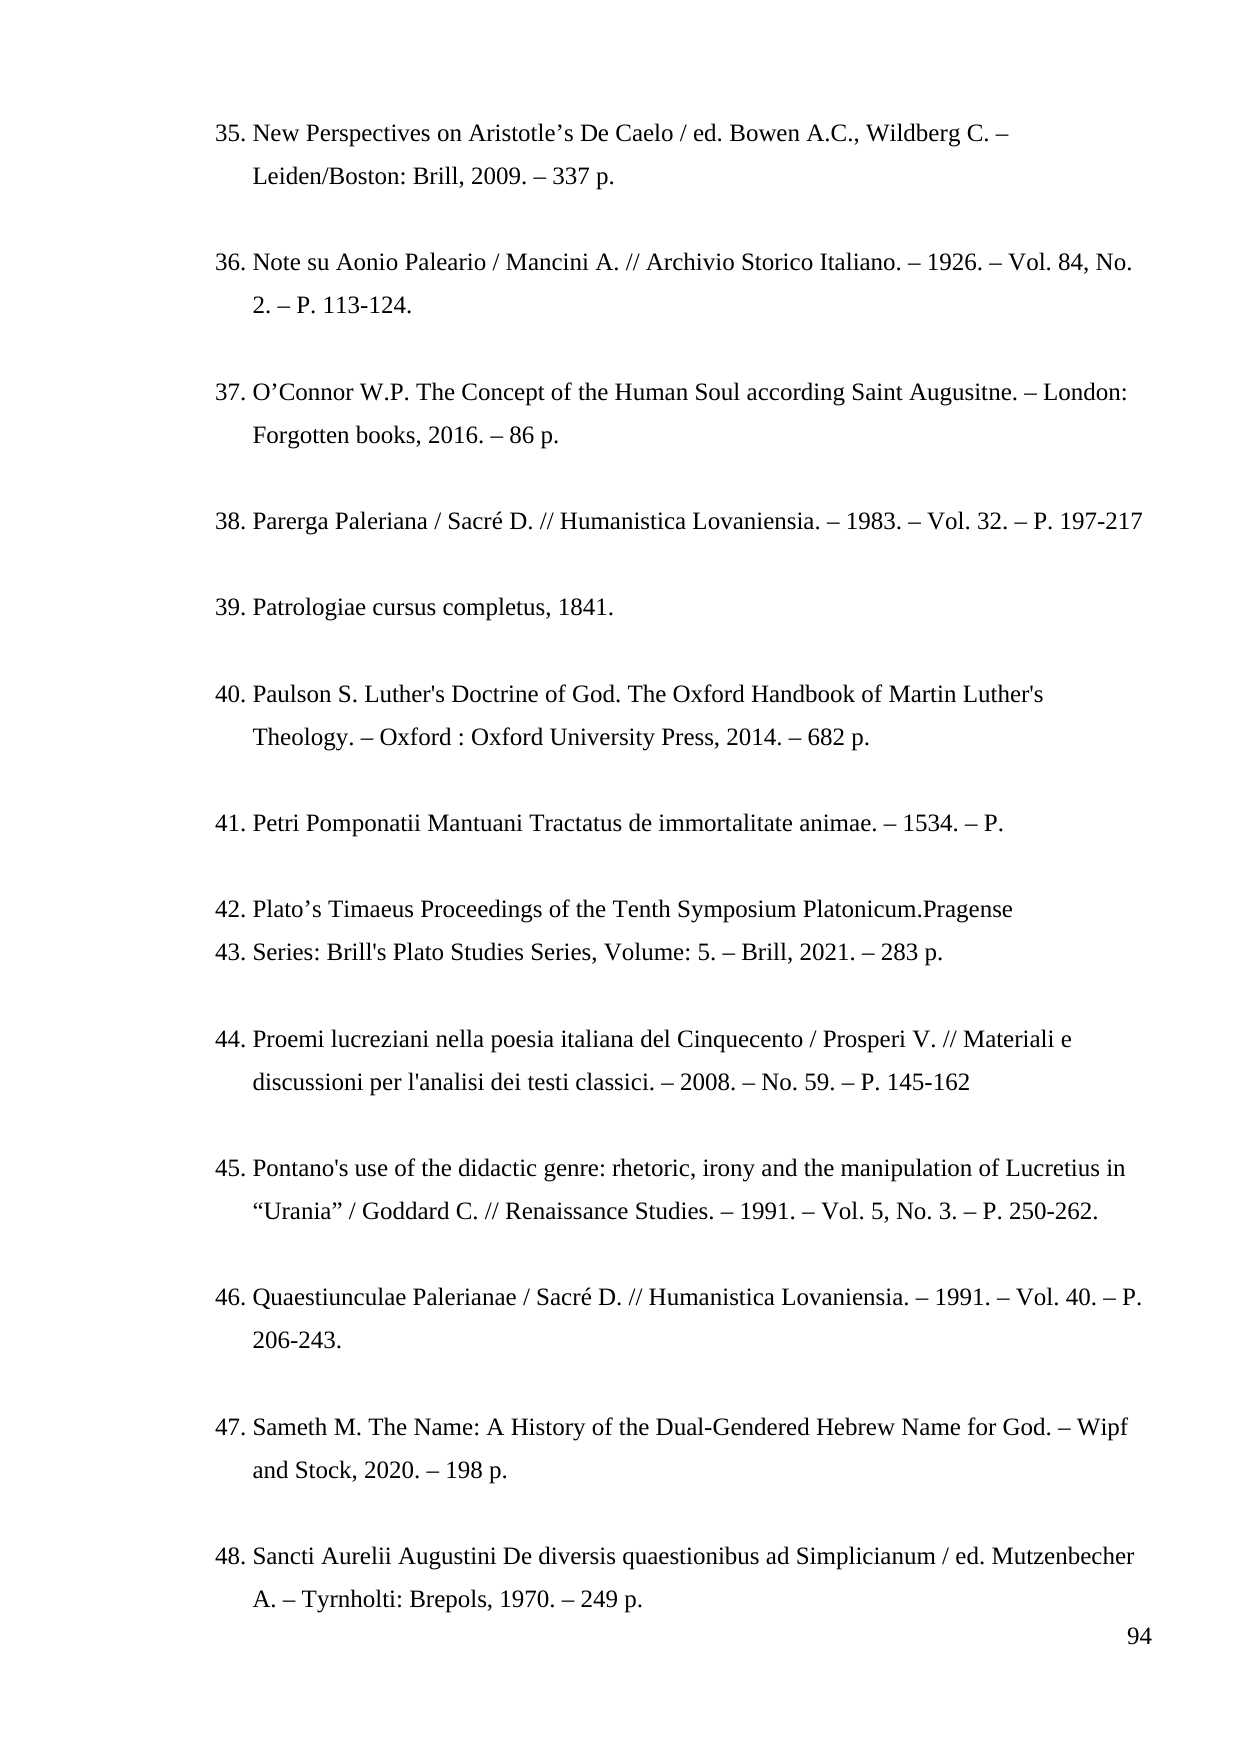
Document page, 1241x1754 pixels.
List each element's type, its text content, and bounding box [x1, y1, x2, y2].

list Sameth M. The Name: A History of the Dual-Gendered Hebrew Name for God. – Wipf and Stock, 2020. – 198 p. [215, 1412, 1152, 1484]
list O’Connor W.P. The Concept of the Human Soul according Saint Augusitne. – London: Forgotten books, 2016. – 86 p. [215, 377, 1152, 449]
list Note su Aonio Paleario / Mancini A. // Archivio Storico Italiano. – 1926. – Vol. 84, No. 2. – P. 113-124. [215, 247, 1152, 319]
list Parerga Paleriana / Sacré D. // Humanistica Lovaniensia. – 1983. – Vol. 32. – P. 197-217 [215, 506, 1152, 535]
list Series: Brill's Plato Studies Series, Volume: 5. – Brill, 2021. – 283 p. [215, 937, 1152, 966]
list Proemi lucreziani nella poesia italiana del Cinquecento / Prosperi V. // Materiali e discussioni per l'analisi dei testi classici. – 2008. – No. 59. – P. 145-162 [215, 1024, 1152, 1096]
list Patrologiae cursus completus, 1841. [215, 592, 1152, 621]
list Petri Pomponatii Mantuani Tractatus de immortalitate animae. – 1534. – P. [215, 808, 1152, 837]
list New Perspectives on Aristotle’s De Caelo / ed. Bowen A.C., Wildberg C. – Leiden/Boston: Brill, 2009. – 337 p. [215, 118, 1152, 190]
list Quaestiunculae Palerianae / Sacré D. // Humanistica Lovaniensia. – 1991. – Vol. 40. – P. 206-243. [215, 1282, 1152, 1354]
list Sancti Aurelii Augustini De diversis quaestionibus ad Simplicianum / ed. Mutzenbecher A. – Tyrnholti: Brepols, 1970. – 249 p. [215, 1541, 1152, 1613]
list Pontano's use of the didactic genre: rhetoric, irony and the manipulation of Lucretius in “Urania” / Goddard C. // Renaissance Studies. – 1991. – Vol. 5, No. 3. – P. 250-262. [215, 1153, 1152, 1225]
list Plato’s Timaeus Proceedings of the Tenth Symposium Platonicum.Pragense [215, 894, 1152, 923]
list Paulson S. Luther's Doctrine of God. The Oxford Handbook of Martin Luther's Theology. – Oxford : Oxford University Press, 2014. – 682 p. [215, 679, 1152, 751]
